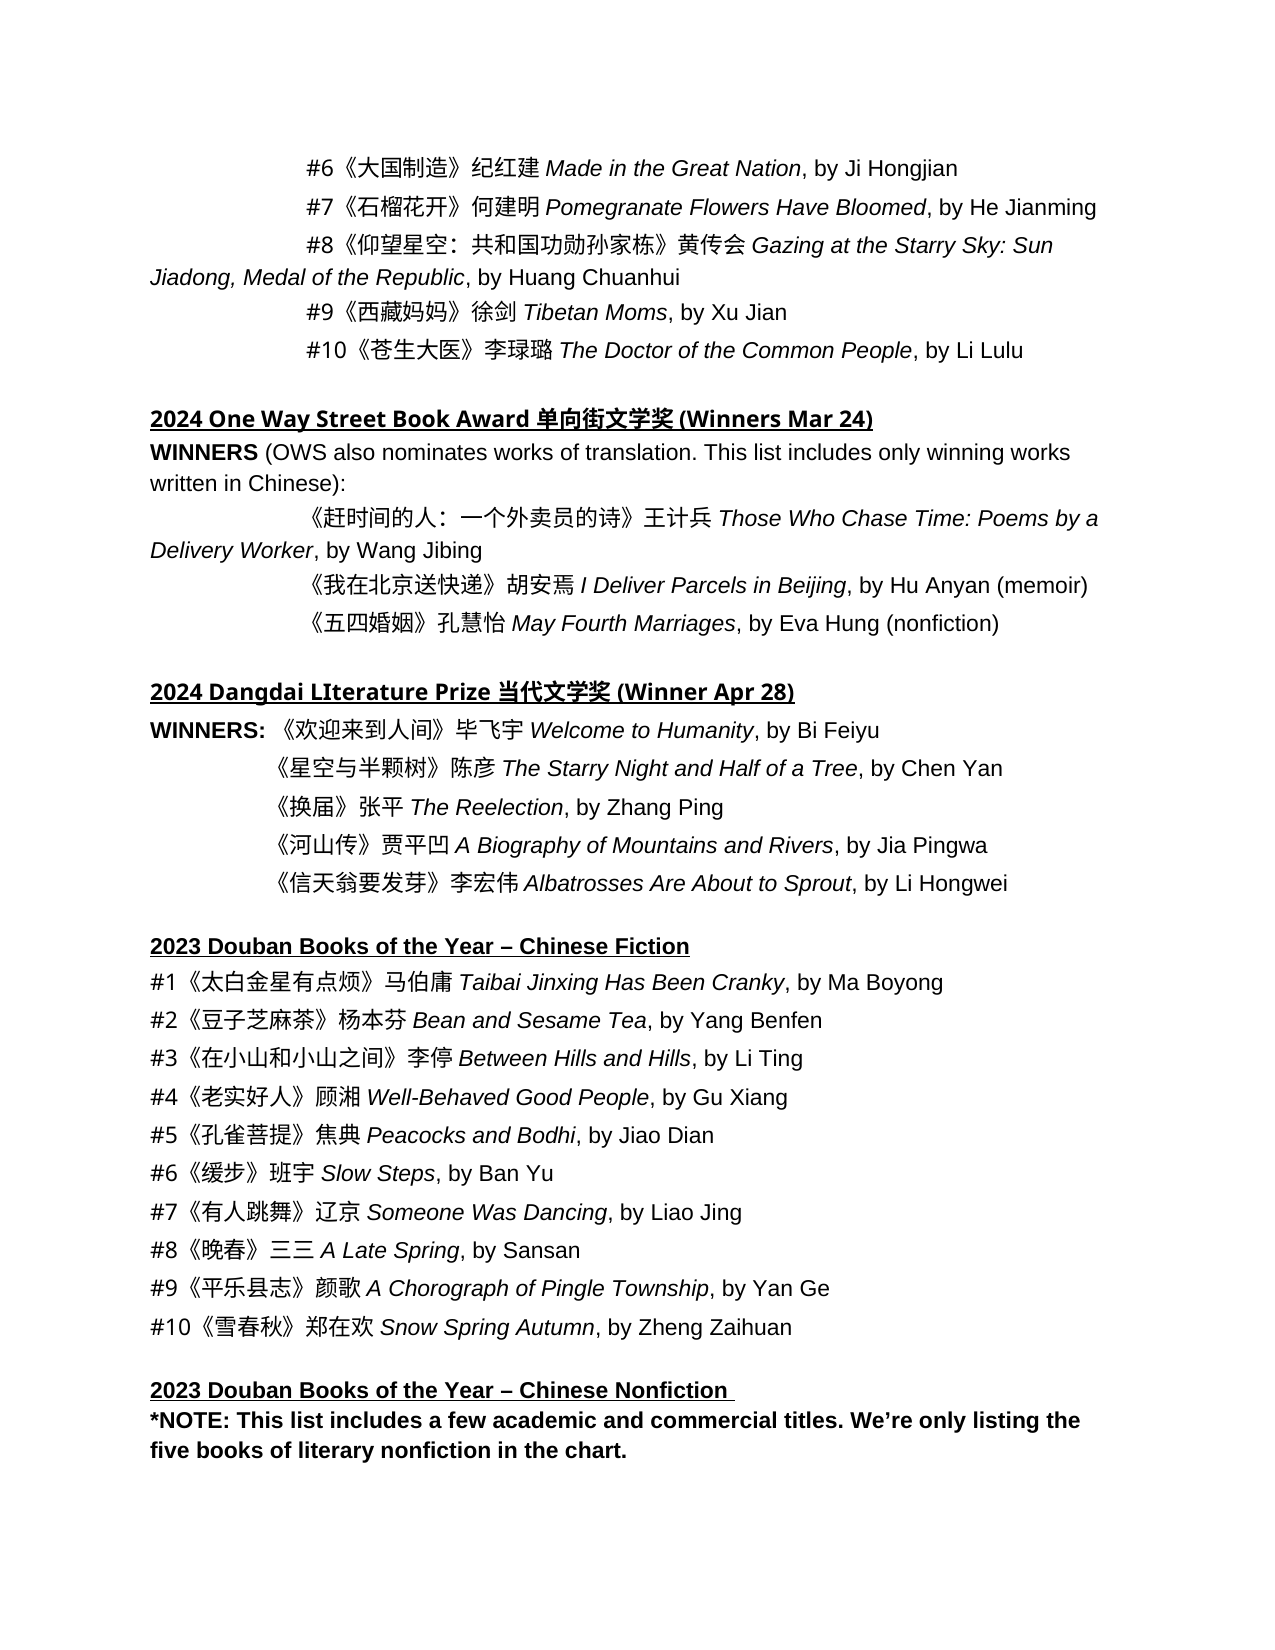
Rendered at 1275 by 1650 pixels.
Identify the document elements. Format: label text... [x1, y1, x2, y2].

text #7《有人跳舞》辽京 Someone Was Dancing, by Liao Jing [150, 1193, 1125, 1227]
text 2024 One Way Street Book Award 单向街文学奖 (Winners Mar 24) [150, 401, 1125, 434]
text 2024 Dangdai LIterature Prize 当代文学奖 (Winner Apr 28) [150, 674, 1125, 707]
text *NOTE: This list includes a few academic and commercial titles. We’re only listing the five books of literary nonfiction in the chart. [150, 1407, 1125, 1464]
text #1《太白金星有点烦》马伯庸 Taibai Jinxing Has Been Cranky, by Ma Boyong [150, 963, 1125, 997]
text 《信天翁要发芽》李宏伟 Albatrosses Are About to Sprout, by Li Hongwei [150, 865, 1125, 898]
text #5《孔雀菩提》焦典 Peacocks and Bodhi, by Jiao Dian [150, 1117, 1125, 1150]
text #4《老实好人》顾湘 Well-Behaved Good People, by Gu Xiang [150, 1078, 1125, 1112]
text WINNERS (OWS also nominates works of translation. This list includes only winning works written in Chinese): [150, 439, 1125, 496]
text #6《缓步》班宇 Slow Steps, by Ban Yu [150, 1155, 1125, 1188]
text 《河山传》贾平凹 A Biography of Mountains and Rivers, by Jia Pingwa [150, 827, 1125, 860]
text WINNERS: 《欢迎来到人间》毕飞宇 Welcome to Humanity, by Bi Feiyu [150, 712, 1125, 745]
text #2《豆子芝麻茶》杨本芬 Bean and Sesame Tea, by Yang Benfen [150, 1002, 1125, 1035]
text #3《在小山和小山之间》李停 Between Hills and Hills, by Li Ting [150, 1040, 1125, 1073]
text #9《平乐县志》颜歌 A Chorograph of Pingle Township, by Yan Ge [150, 1270, 1125, 1303]
text 2023 Douban Books of the Year – Chinese Fiction [150, 933, 1125, 959]
text #7《石榴花开》何建明 Pomegranate Flowers Have Bloomed, by He Jianming [150, 188, 1125, 222]
text 《星空与半颗树》陈彦 The Starry Night and Half of a Tree, by Chen Yan [150, 750, 1125, 783]
text #6《大国制造》纪红建 Made in the Great Nation, by Ji Hongjian [150, 150, 1125, 183]
text #10《雪春秋》郑在欢 Snow Spring Autumn, by Zheng Zaihuan [150, 1308, 1125, 1342]
text 《换届》张平 The Reelection, by Zhang Ping [150, 788, 1125, 822]
text 《我在北京送快递》胡安焉 I Deliver Parcels in Beijing, by Hu Anyan (memoir) [150, 567, 1125, 600]
text 《赶时间的人：一个外卖员的诗》王计兵 Those Who Chase Time: Poems by a Delivery Worker, by Wang Jibing [150, 500, 1125, 563]
text #8《晚春》三三 A Late Spring, by Sansan [150, 1232, 1125, 1265]
text #10《苍生大医》李琭璐 The Doctor of the Common People, by Li Lulu [150, 332, 1125, 366]
text 2023 Douban Books of the Year – Chinese Nonfiction [150, 1377, 1125, 1403]
text #8《仰望星空：共和国功勋孙家栋》黄传会 Gazing at the Starry Sky: Sun Jiadong, Medal of the Republic, by Huang Chuanhui [150, 227, 1125, 290]
text #9《西藏妈妈》徐剑 Tibetan Moms, by Xu Jian [150, 294, 1125, 327]
text 《五四婚姻》孔慧怡 May Fourth Marriages, by Eva Hung (nonfiction) [150, 605, 1125, 638]
